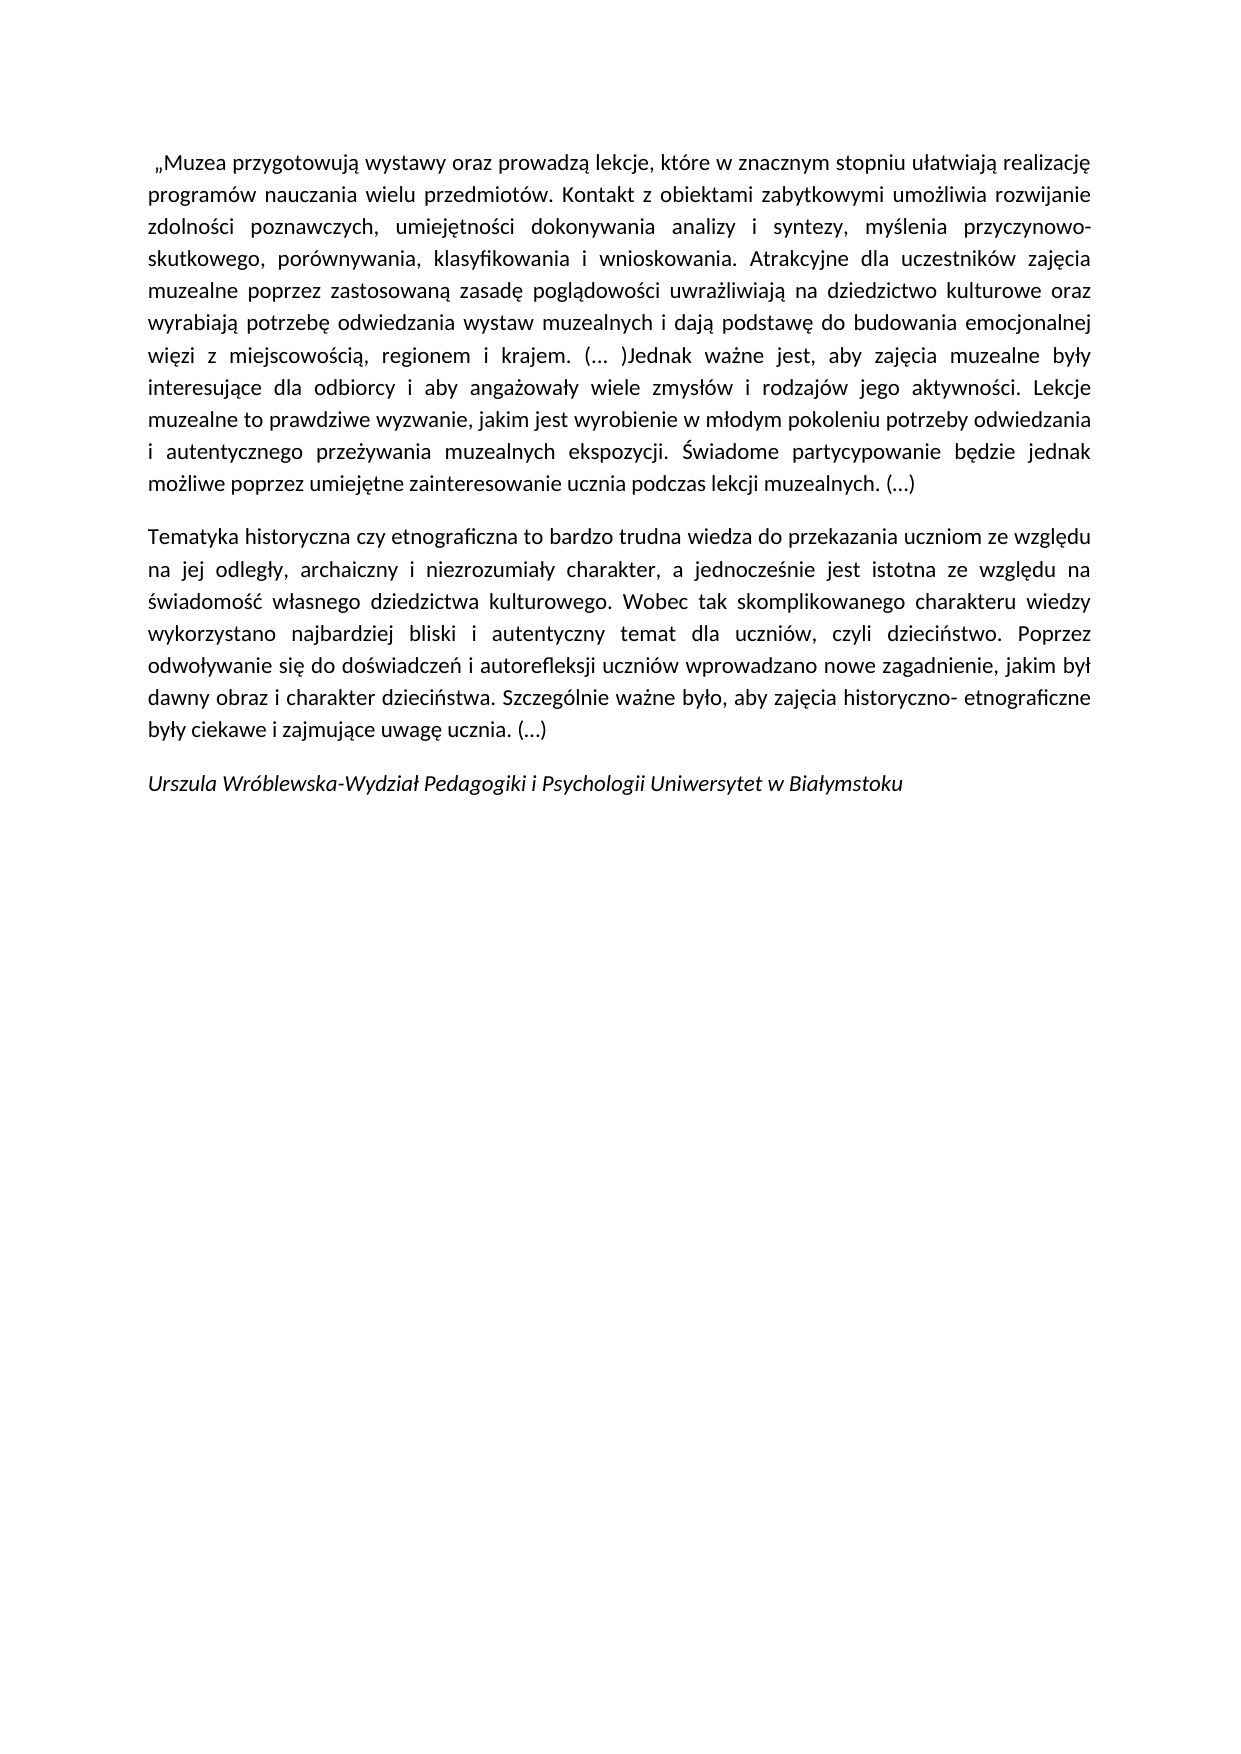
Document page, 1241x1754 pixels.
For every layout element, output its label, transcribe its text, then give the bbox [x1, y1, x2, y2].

text Urszula Wróblewska-Wydział Pedagogiki i Psychologii Uniwersytet w Białymstoku [148, 769, 1093, 797]
text Tematyka historyczna czy etnograficzna to bardzo trudna wiedza do przekazania uczniom ze względu na jej odległy, archaiczny i niezrozumiały charakter, a jednocześnie jest istotna ze względu na świadomość własnego dziedzictwa kulturowego. Wobec tak skomplikowanego charakteru wiedzy wykorzystano najbardziej bliski i autentyczny temat dla uczniów, czyli dzieciństwo. Poprzez odwoływanie się do doświadczeń i autorefleksji uczniów wprowadzano nowe zagadnienie, jakim był dawny obraz i charakter dzieciństwa. Szczególnie ważne było, aby zajęcia historyczno- etnograficzne były ciekawe i zajmujące uwagę ucznia. (…) [148, 522, 1093, 744]
text „Muzea przygotowują wystawy oraz prowadzą lekcje, które w znacznym stopniu ułatwiają realizację programów nauczania wielu przedmiotów. Kontakt z obiektami zabytkowymi umożliwia rozwijanie zdolności poznawczych, umiejętności dokonywania analizy i syntezy, myślenia przyczynowo-skutkowego, porównywania, klasyfikowania i wnioskowania. Atrakcyjne dla uczestników zajęcia muzealne poprzez zastosowaną zasadę poglądowości uwrażliwiają na dziedzictwo kulturowe oraz wyrabiają potrzebę odwiedzania wystaw muzealnych i dają podstawę do budowania emocjonalnej więzi z miejscowością, regionem i krajem. (... )Jednak ważne jest, aby zajęcia muzealne były interesujące dla odbiorcy i aby angażowały wiele zmysłów i rodzajów jego aktywności. Lekcje muzealne to prawdziwe wyzwanie, jakim jest wyrobienie w młodym pokoleniu potrzeby odwiedzania i autentycznego przeżywania muzealnych ekspozycji. Świadome partycypowanie będzie jednak możliwe poprzez umiejętne zainteresowanie ucznia podczas lekcji muzealnych. (…) [148, 148, 1093, 497]
